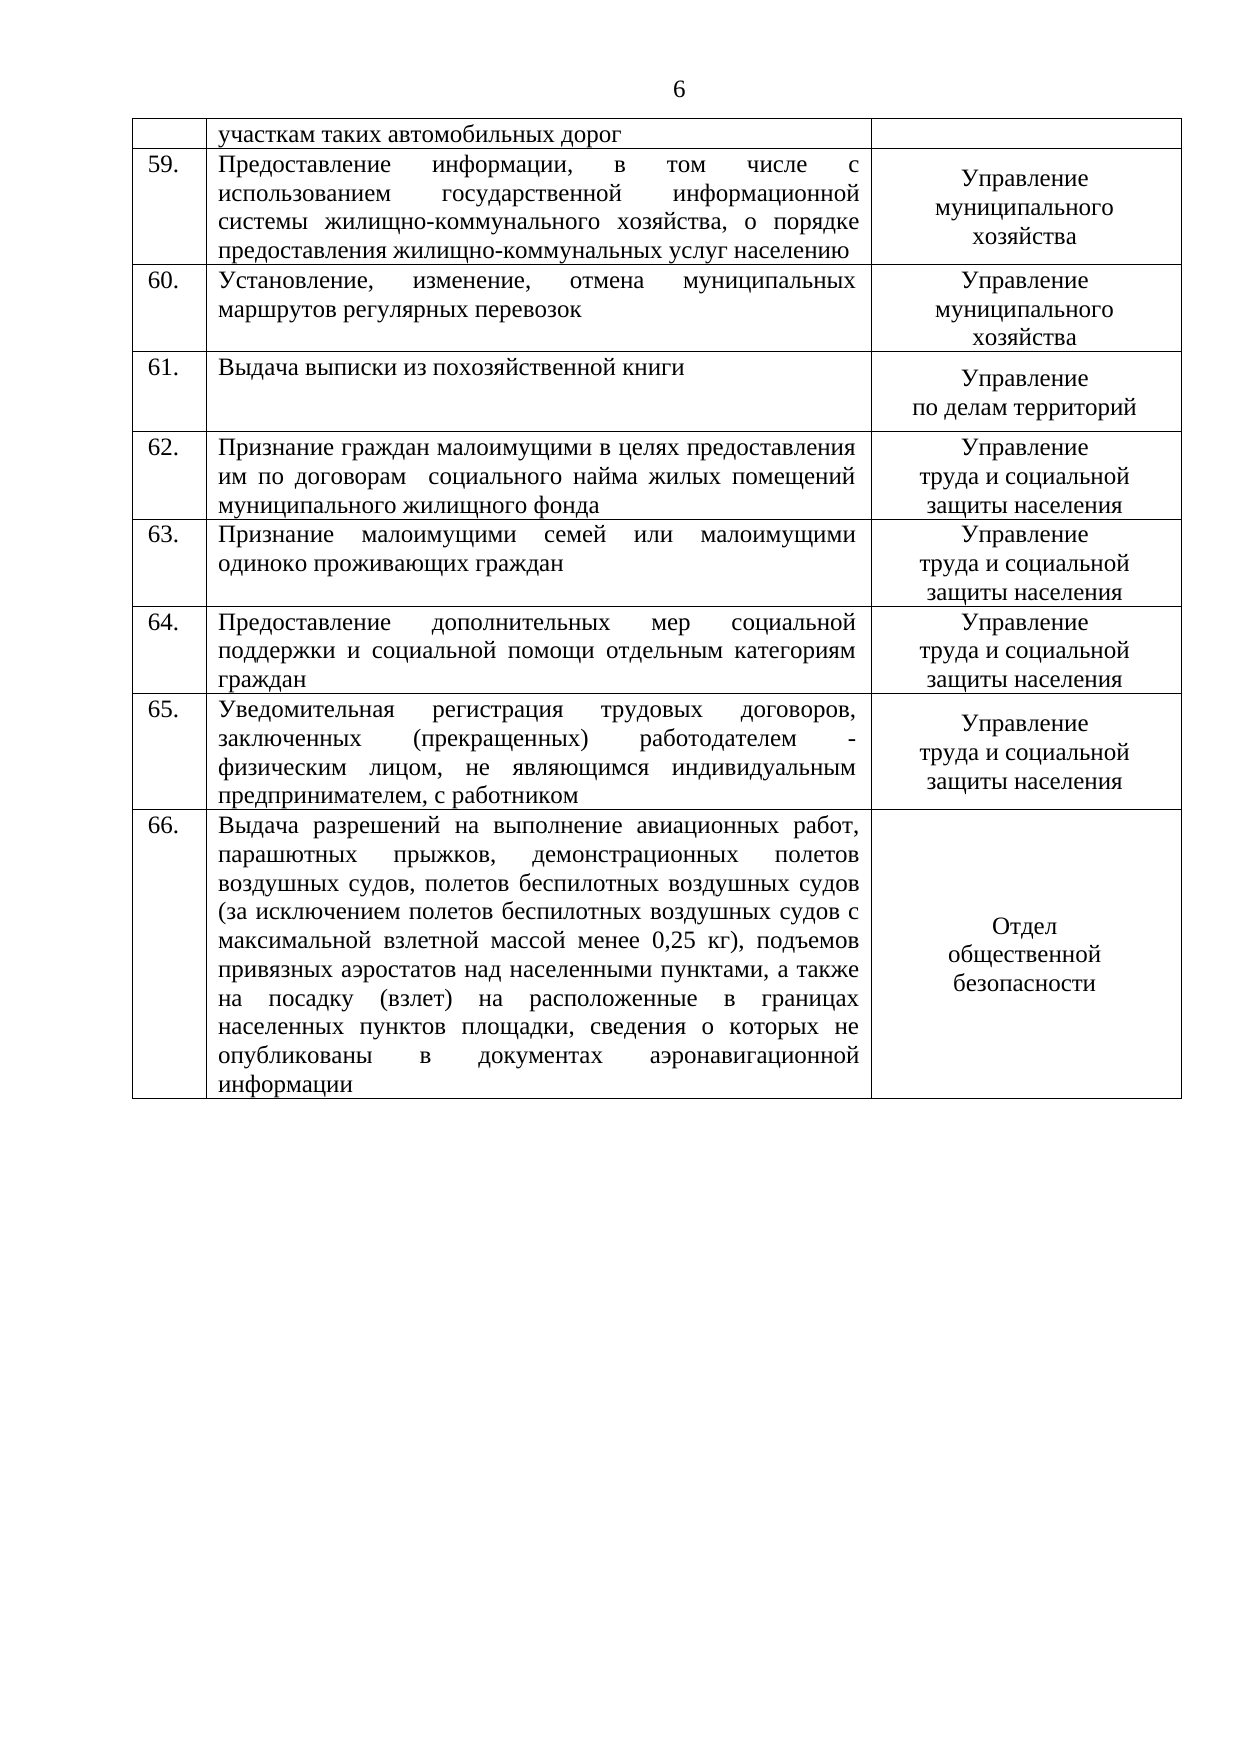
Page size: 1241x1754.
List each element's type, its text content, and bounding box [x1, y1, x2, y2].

table_cell Управление труда и социальной защиты населения [872, 520, 1181, 606]
table_cell Управление труда и социальной защиты населения [872, 607, 1181, 693]
table_cell Предоставление дополнительных мер социальной поддержки и социальной помощи отдельным категориям граждан [207, 607, 871, 693]
table_cell [133, 520, 206, 606]
table_cell [133, 119, 206, 148]
table_cell Признание малоимущими семей или малоимущими одиноко проживающих граждан [207, 520, 871, 606]
table_cell Предоставление информации, в том числе с использованием государственной информационной системы жилищно-коммунального хозяйства, о порядке предоставления жилищно-коммунальных услуг населению [207, 149, 871, 264]
table_cell [133, 265, 206, 351]
table_cell Установление, изменение, отмена муниципальных маршрутов регулярных перевозок [207, 265, 871, 351]
table_cell Управление труда и социальной защиты населения [872, 432, 1181, 518]
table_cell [207, 119, 871, 148]
table_cell Выдача разрешений на выполнение авиационных работ, парашютных прыжков, демонстрационных полетов воздушных судов, полетов беспилотных воздушных судов (за исключением полетов беспилотных воздушных судов с максимальной взлетной массой менее 0,25 кг), подъемов привязных аэростатов над населенными пунктами, а также на посадку (взлет) на расположенные в границах населенных пунктов площадки, сведения о которых не опубликованы в документах аэронавигационной информации [207, 810, 871, 1098]
table_cell [133, 352, 206, 431]
table_cell [133, 810, 206, 1098]
table_cell [133, 607, 206, 693]
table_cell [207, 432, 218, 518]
table_cell Уведомительная регистрация трудовых договоров, заключенных (прекращенных) работодателем - физическим лицом, не являющимся индивидуальным предпринимателем, с работником [207, 694, 871, 809]
table_cell [133, 694, 206, 809]
table_cell Управление муниципального хозяйства [872, 149, 1181, 264]
table_cell Выдача выписки из похозяйственной книги [207, 352, 871, 431]
table_cell [133, 432, 206, 518]
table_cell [872, 119, 1181, 148]
table_cell Признание граждан малоимущими в целях предоставления им по договорам социального найма жилых помещений муниципального жилищного фонда [599, 432, 871, 518]
table_cell Управление муниципального хозяйства [872, 265, 1181, 351]
table_cell Управление по делам территорий [872, 352, 1181, 431]
table_cell Отдел общественной безопасности [872, 810, 1181, 1098]
table_cell Управление труда и социальной защиты населения [872, 694, 1181, 809]
table_cell [133, 149, 206, 264]
